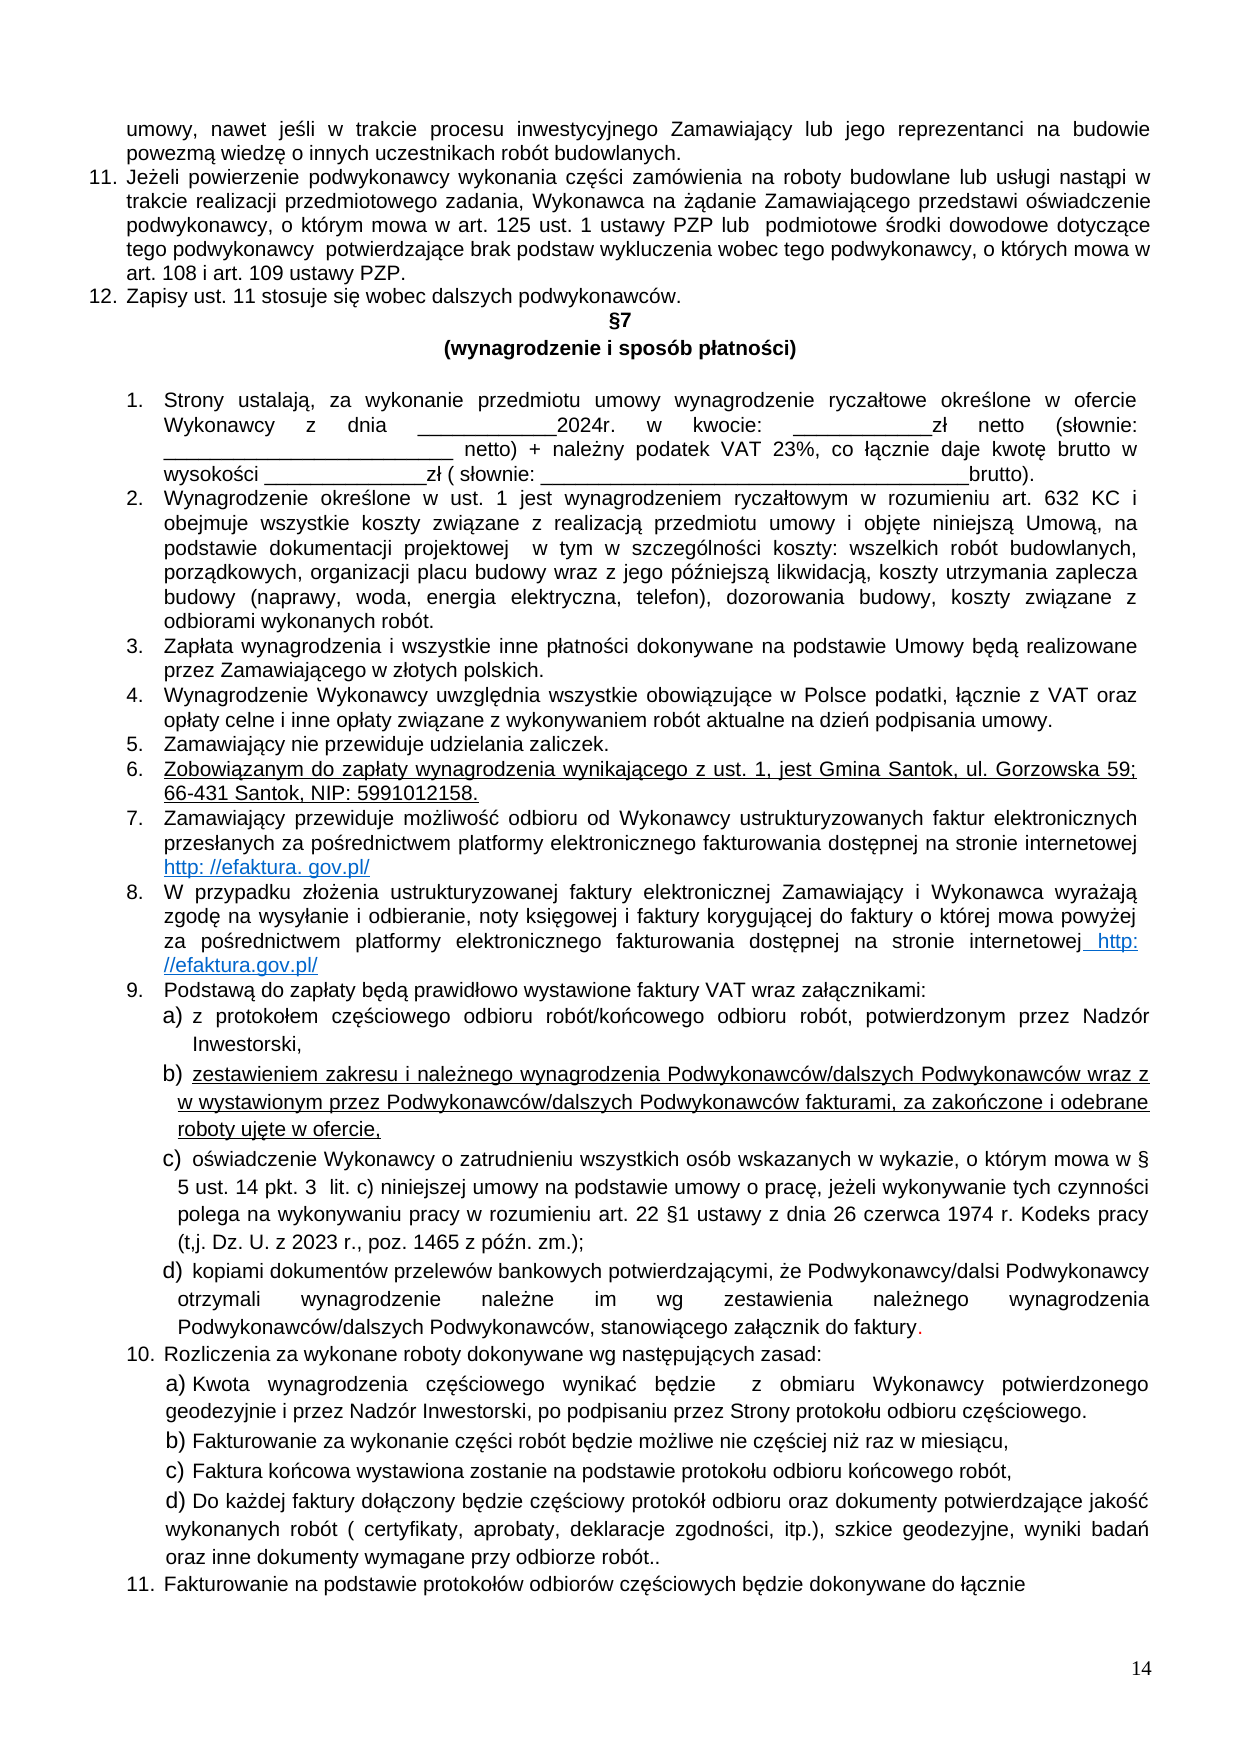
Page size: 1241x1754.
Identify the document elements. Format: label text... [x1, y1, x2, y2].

list Jeżeli powierzenie podwykonawcy wykonania części zamówienia na roboty budowlane lub usługi nastąpi w trakcie realizacji przedmiotowego zadania, Wykonawca na żądanie Zamawiającego przedstawi oświadczenie podwykonawcy, o którym mowa w art. 125 ust. 1 ustawy PZP lub podmiotowe środki dowodowe dotyczące tego podwykonawcy potwierdzające brak podstaw wykluczenia wobec tego podwykonawcy, o których mowa w art. 108 i art. 109 ustawy PZP. [89, 164, 1152, 284]
list Wynagrodzenie określone w ust. 1 jest wynagrodzeniem ryczałtowym w rozumieniu art. 632 KC i obejmuje wszystkie koszty związane z realizacją przedmiotu umowy i objęte niniejszą Umową, na podstawie dokumentacji projektowej w tym w szczególności koszty: wszelkich robót budowlanych, porządkowych, organizacji placu budowy wraz z jego późniejszą likwidacją, koszty utrzymania zaplecza budowy (naprawy, woda, energia elektryczna, telefon), dozorowania budowy, koszty związane z odbiorami wykonanych robót. [126, 486, 1138, 633]
list W przypadku złożenia ustrukturyzowanej faktury elektronicznej Zamawiający i Wykonawca wyrażają zgodę na wysyłanie i odbieranie, noty księgowej i faktury korygującej do faktury o której mowa powyżej za pośrednictwem platformy elektronicznego fakturowania dostępnej na stronie internetowej http: //efaktura.gov.pl/ [126, 879, 1138, 977]
list Faktura końcowa wystawiona zostanie na podstawie protokołu odbioru końcowego robót, [165, 1457, 1150, 1483]
list kopiami dokumentów przelewów bankowych potwierdzającymi, że Podwykonawcy/dalsi Podwykonawcy otrzymali wynagrodzenie należne im wg zestawienia należnego wynagrodzenia Podwykonawców/dalszych Podwykonawców, stanowiącego załącznik do faktury. [162, 1257, 1150, 1338]
list Zamawiający nie przewiduje udzielania zaliczek. [126, 732, 1138, 756]
list Rozliczenia za wykonane roboty dokonywane wg następujących zasad: [126, 1342, 1150, 1366]
list zestawieniem zakresu i należnego wynagrodzenia Podwykonawców/dalszych Podwykonawców wraz z w wystawionym przez Podwykonawców/dalszych Podwykonawców fakturami, za zakończone i odebrane roboty ujęte w ofercie, [162, 1060, 1150, 1141]
list Fakturowanie na podstawie protokołów odbiorów częściowych będzie dokonywane do łącznie [126, 1572, 1150, 1596]
list Fakturowanie za wykonanie części robót będzie możliwe nie częściej niż raz w miesiącu, [165, 1427, 1150, 1453]
list Zobowiązanym do zapłaty wynagrodzenia wynikającego z ust. 1, jest Gmina Santok, ul. Gorzowska 59; 66-431 Santok, NIP: 5991012158. [126, 757, 1138, 805]
list Zapłata wynagrodzenia i wszystkie inne płatności dokonywane na podstawie Umowy będą realizowane przez Zamawiającego w złotych polskich. [126, 634, 1138, 682]
list Do każdej faktury dołączony będzie częściowy protokół odbioru oraz dokumenty potwierdzające jakość wykonanych robót ( certyfikaty, aprobaty, deklaracje zgodności, itp.), szkice geodezyjne, wyniki badań oraz inne dokumenty wymagane przy odbiorze robót.. [165, 1487, 1150, 1569]
list oświadczenie Wykonawcy o zatrudnieniu wszystkich osób wskazanych w wykazie, o którym mowa w § 5 ust. 14 pkt. 3 lit. c) niniejszej umowy na podstawie umowy o pracę, jeżeli wykonywanie tych czynności polega na wykonywaniu pracy w rozumieniu art. 22 §1 ustawy z dnia 26 czerwca 1974 r. Kodeks pracy (t,j. Dz. U. z 2023 r., poz. 1465 z późn. zm.); [162, 1145, 1150, 1253]
list Zapisy ust. 11 stosuje się wobec dalszych podwykonawców. [89, 284, 1152, 308]
text (wynagrodzenie i sposób płatności) [89, 336, 1152, 360]
text §7 [89, 308, 1152, 332]
list Strony ustalają, za wykonanie przedmiotu umowy wynagrodzenie ryczałtowe określone w ofercie Wykonawcy z dnia ____________2024r. w kwocie: ____________zł netto (słownie: _________________________ netto) + należny podatek VAT 23%, co łącznie daje kwotę brutto w wysokości ______________zł ( słownie: _____________________________________brutto). [126, 388, 1138, 486]
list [89, 117, 1152, 164]
list Wynagrodzenie Wykonawcy uwzględnia wszystkie obowiązujące w Polsce podatki, łącznie z VAT oraz opłaty celne i inne opłaty związane z wykonywaniem robót aktualne na dzień podpisania umowy. [126, 683, 1138, 731]
list Kwota wynagrodzenia częściowego wynikać będzie z obmiaru Wykonawcy potwierdzonego geodezyjnie i przez Nadzór Inwestorski, po podpisaniu przez Strony protokołu odbioru częściowego. [165, 1369, 1150, 1423]
list Podstawą do zapłaty będą prawidłowo wystawione faktury VAT wraz załącznikami: [126, 978, 1138, 1002]
list Zamawiający przewiduje możliwość odbioru od Wykonawcy ustrukturyzowanych faktur elektronicznych przesłanych za pośrednictwem platformy elektronicznego fakturowania dostępnej na stronie internetowej http: //efaktura. gov.pl/ [126, 806, 1138, 879]
list z protokołem częściowego odbioru robót/końcowego odbioru robót, potwierdzonym przez Nadzór Inwestorski, [162, 1002, 1151, 1056]
